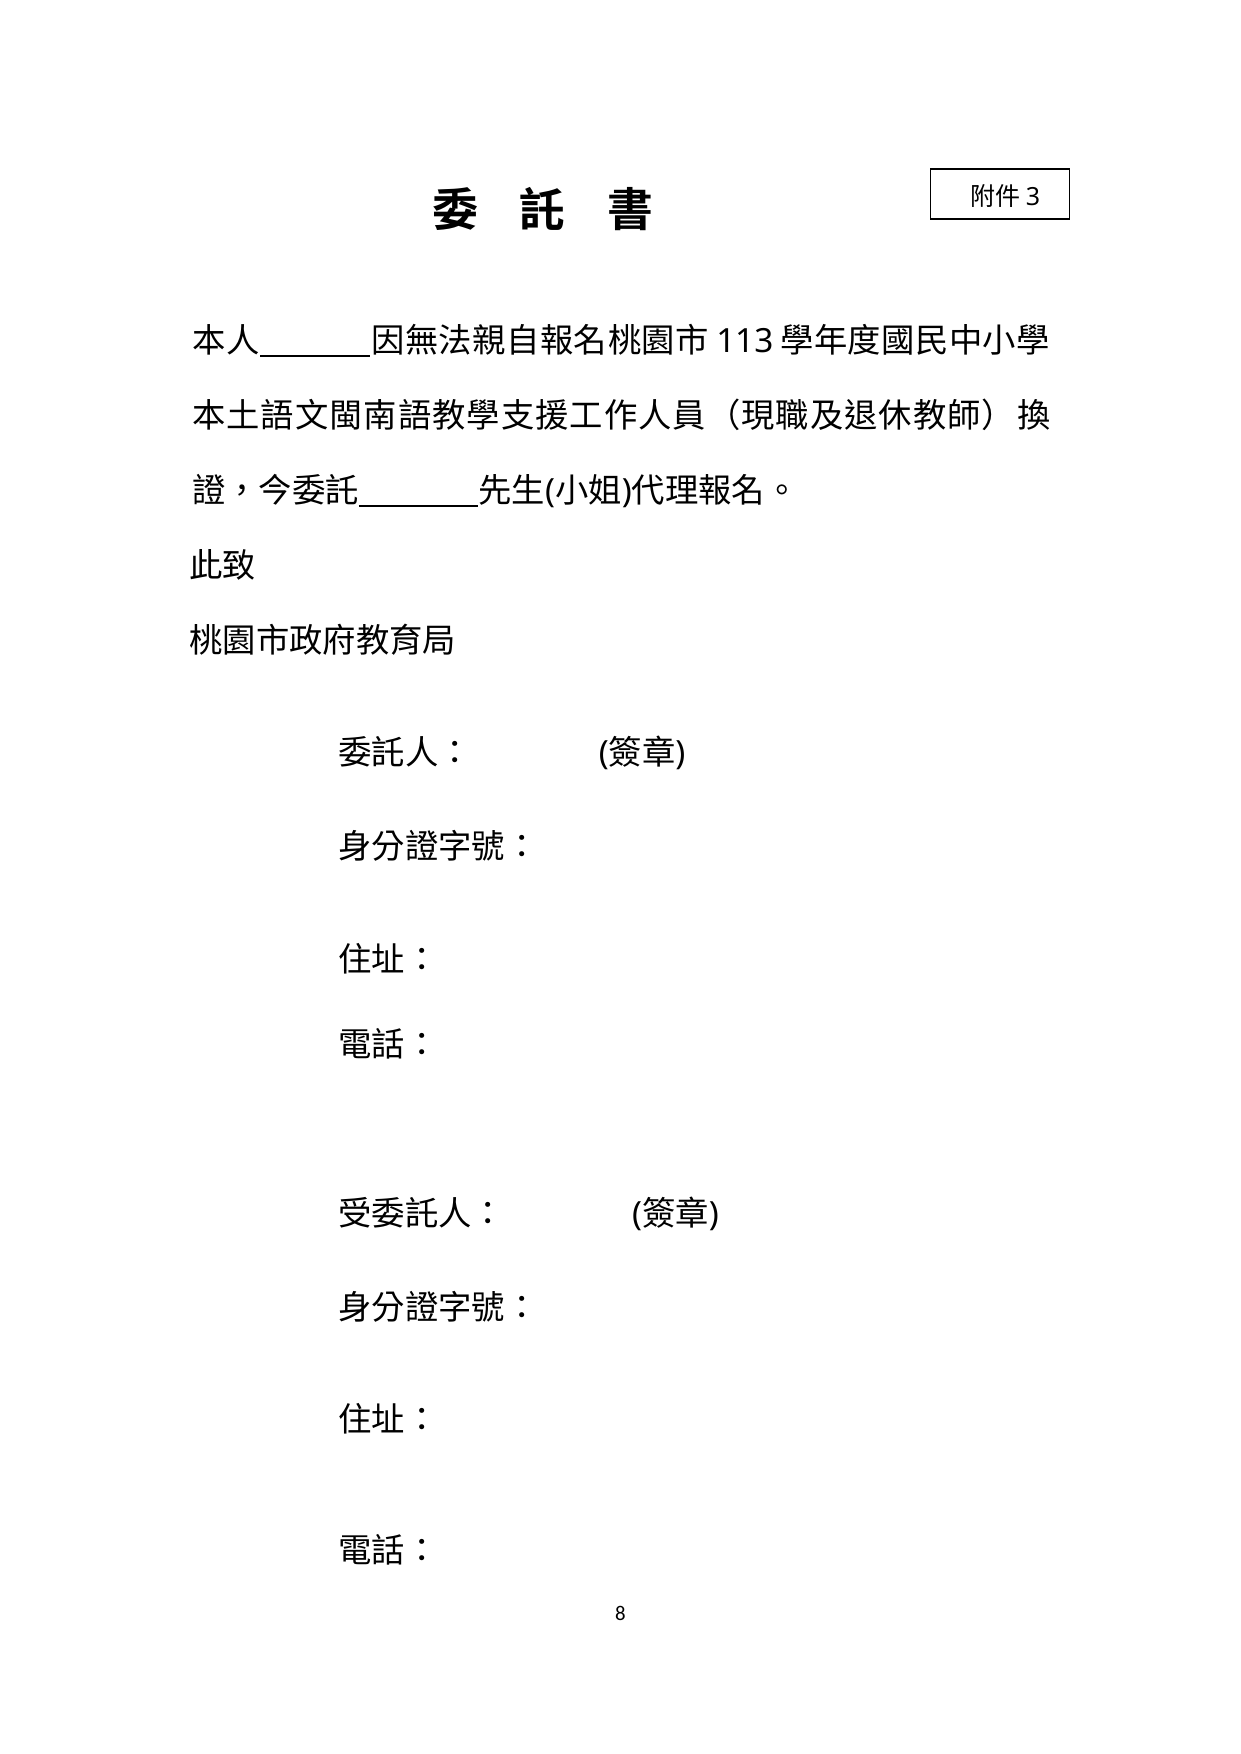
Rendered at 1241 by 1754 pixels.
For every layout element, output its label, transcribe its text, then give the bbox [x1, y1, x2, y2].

text 住址： [148, 919, 1092, 994]
text 身分證字號： [148, 807, 1092, 882]
text 桃園市政府教育局 [173, 600, 1092, 675]
text 委 託 書 [173, 169, 1092, 244]
text 電話： [148, 1004, 1092, 1079]
text 委託人： (簽章) [148, 713, 1092, 788]
text 身分證字號： [148, 1267, 1092, 1342]
text 本人 因無法親自報名桃園市113學年度國民中小學本土語文閩南語教學支援工作人員（現職及退休教師）換證，今委託 先生(小姐)代理報名。 [192, 300, 1051, 525]
text 住址： [148, 1379, 1092, 1454]
text 此致 [173, 525, 1092, 600]
text 受委託人： (簽章) [148, 1173, 1092, 1248]
text 電話： [148, 1511, 1092, 1586]
